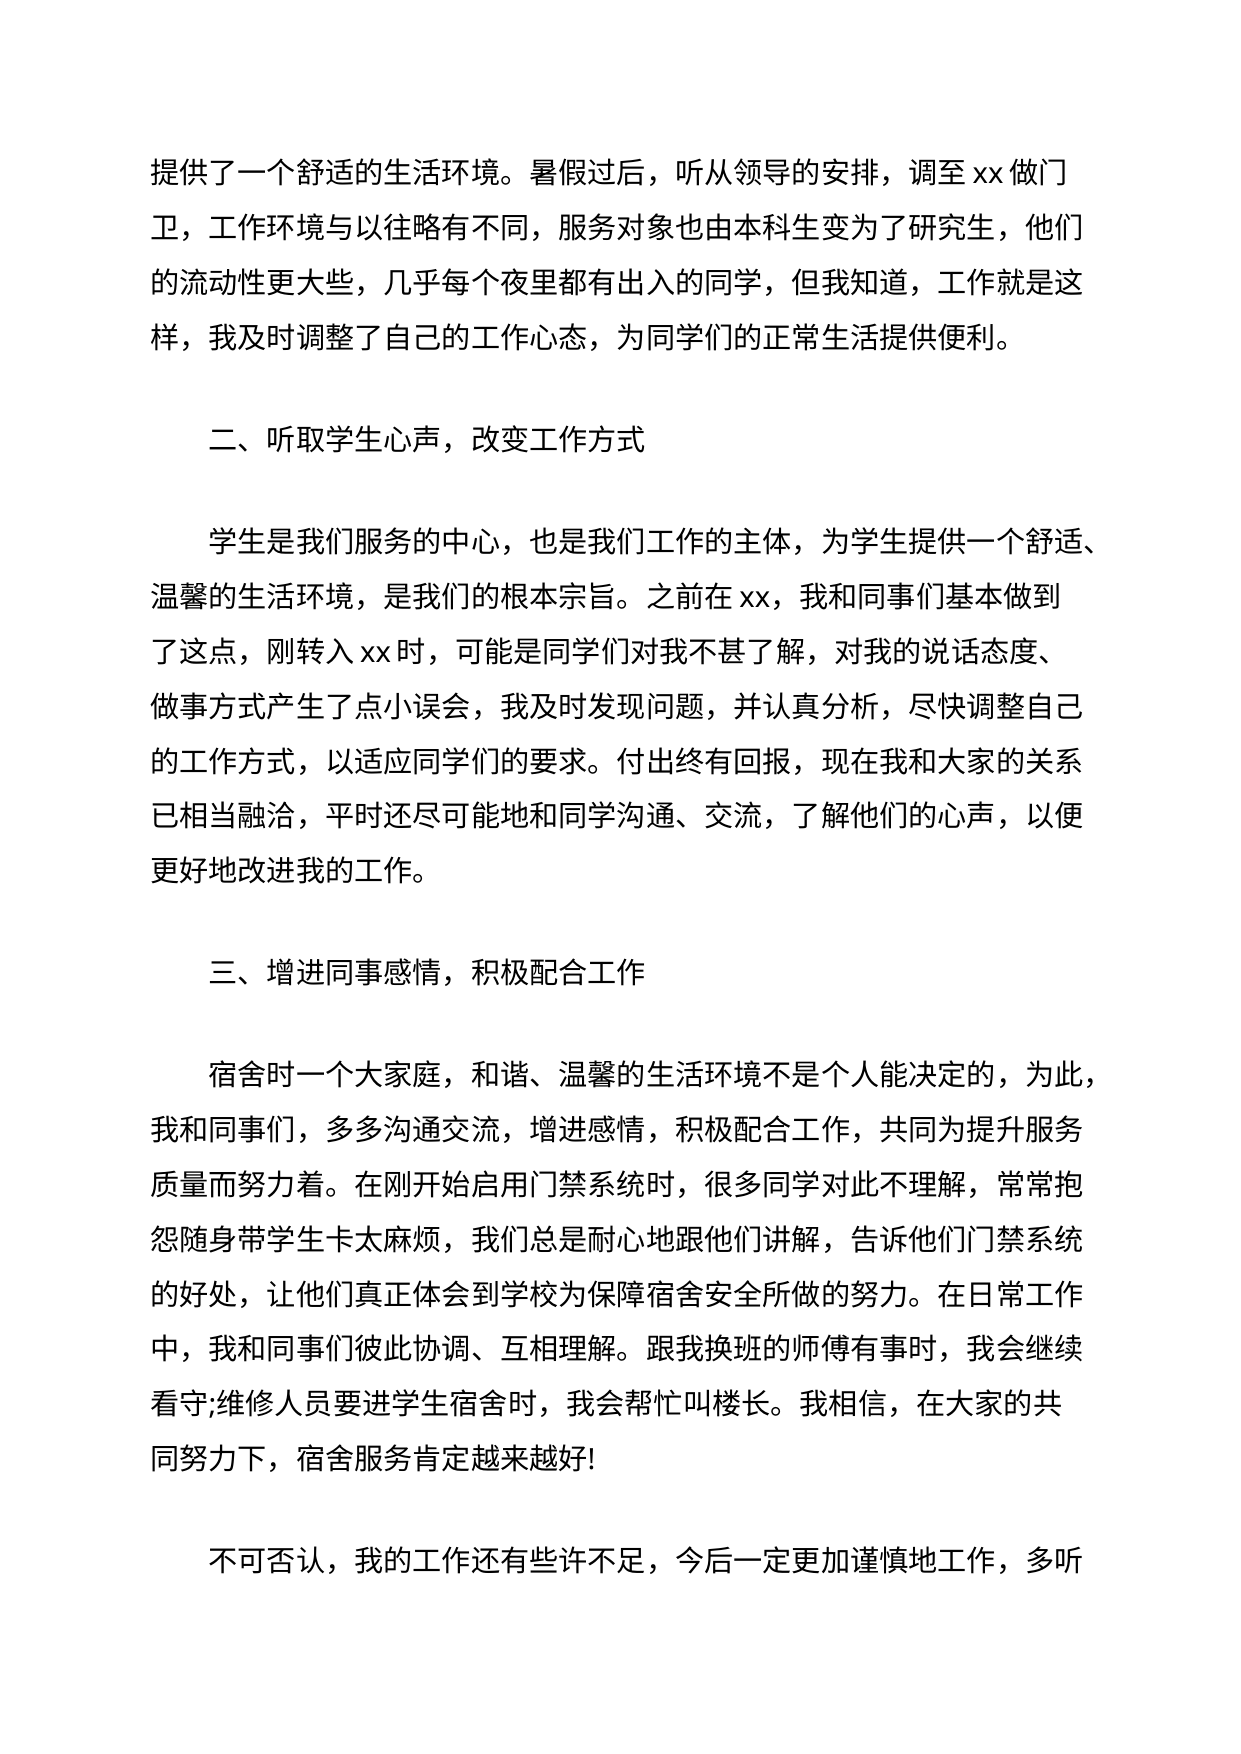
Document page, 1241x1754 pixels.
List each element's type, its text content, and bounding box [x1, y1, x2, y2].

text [150, 1538, 1090, 1580]
text 二、听取学生心声，改变工作方式 [150, 417, 1090, 459]
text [150, 150, 1090, 357]
text 宿舍时一个大家庭，和谐、温馨的生活环境不是个人能决定的，为此，我和同事们，多多沟通交流，增进感情，积极配合工作，共同为提升服务质量而努力着。在刚开始启用门禁系统时，很多同学对此不理解，常常抱怨随身带学生卡太麻烦，我们总是耐心地跟他们讲解，告诉他们门禁系统的好处，让他们真正体会到学校为保障宿舍安全所做的努力。在日常工作中，我和同事们彼此协调、互相理解。跟我换班的师傅有事时，我会继续看守;维修人员要进学生宿舍时，我会帮忙叫楼长。我相信，在大家的共同努力下，宿舍服务肯定越来越好! [150, 1051, 1090, 1478]
text 学生是我们服务的中心，也是我们工作的主体，为学生提供一个舒适、温馨的生活环境，是我们的根本宗旨。之前在xx，我和同事们基本做到了这点，刚转入xx时，可能是同学们对我不甚了解，对我的说话态度、做事方式产生了点小误会，我及时发现问题，并认真分析，尽快调整自己的工作方式，以适应同学们的要求。付出终有回报，现在我和大家的关系已相当融洽，平时还尽可能地和同学沟通、交流，了解他们的心声，以便更好地改进我的工作。 [150, 518, 1090, 890]
text 三、增进同事感情，积极配合工作 [150, 950, 1090, 992]
